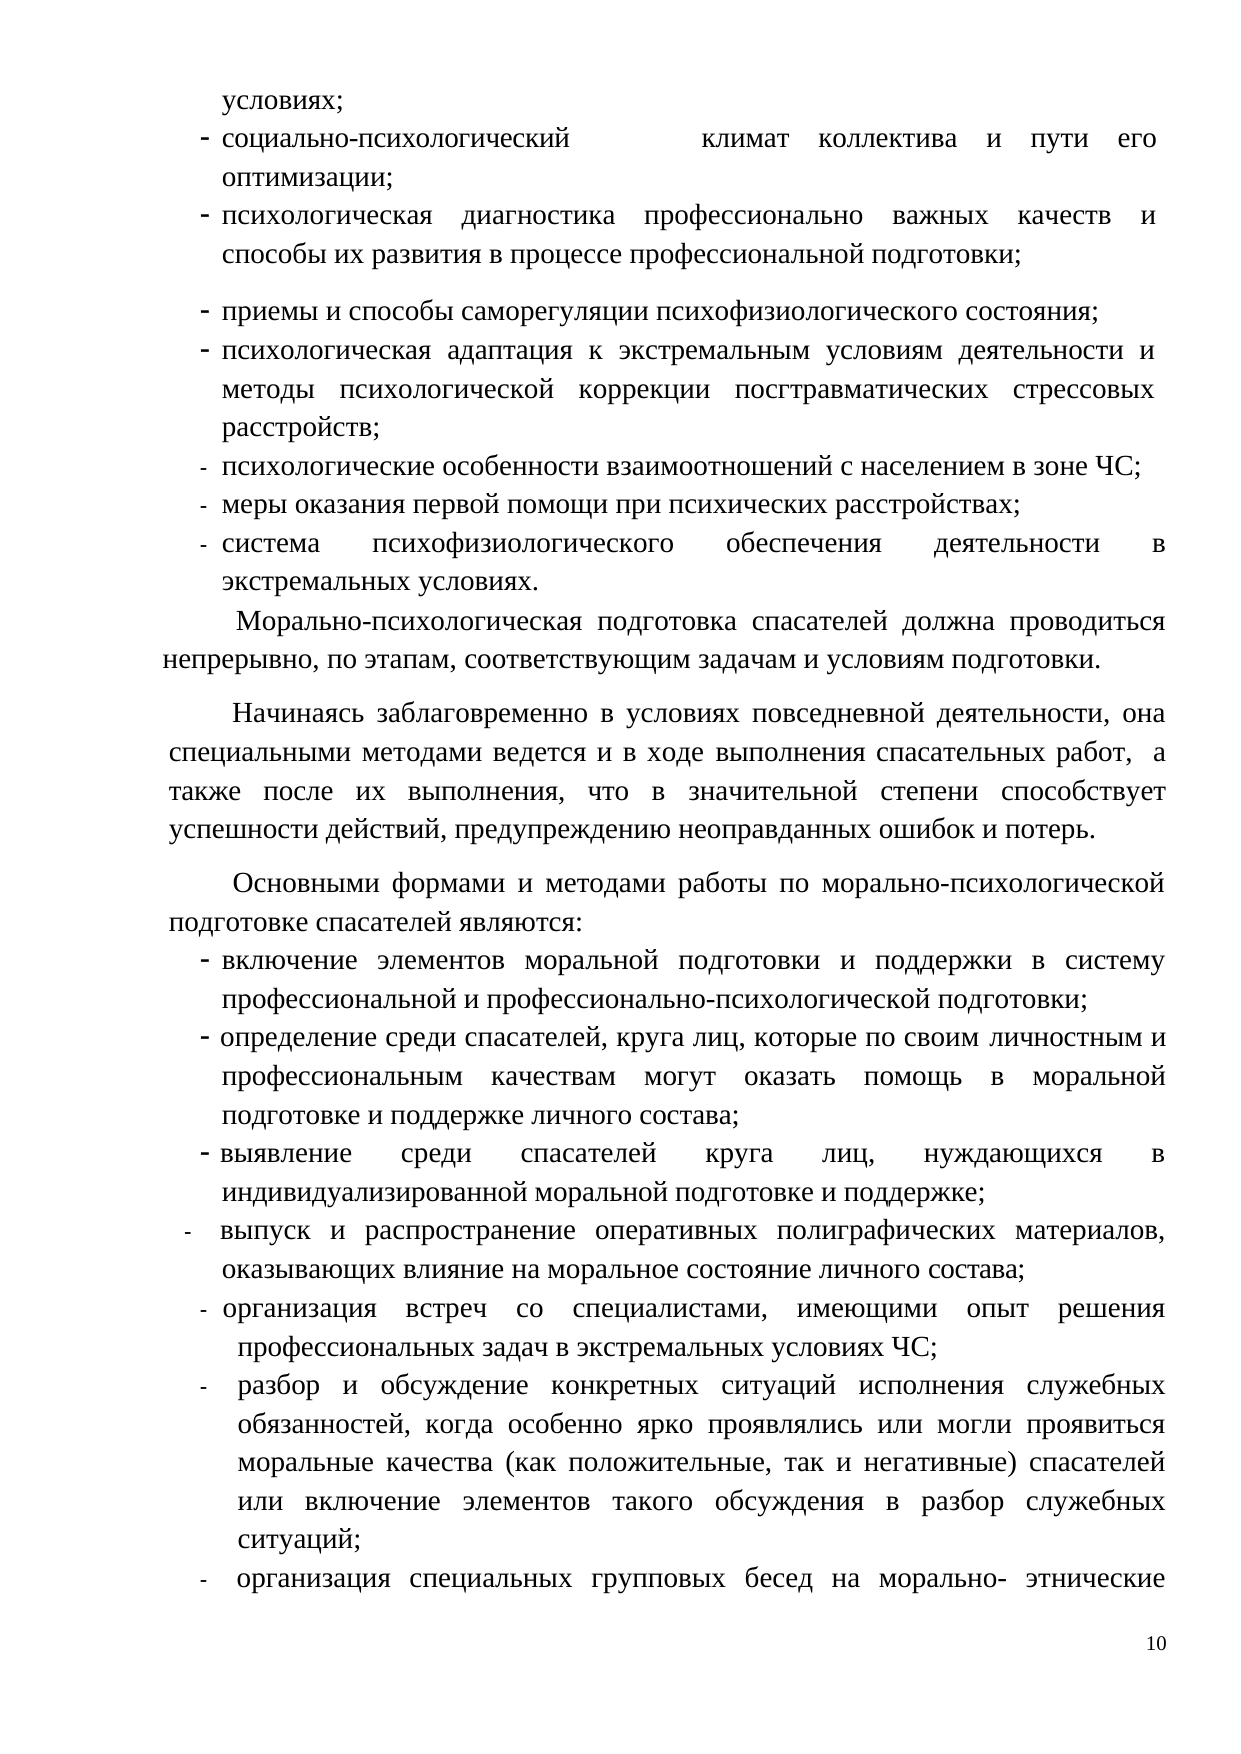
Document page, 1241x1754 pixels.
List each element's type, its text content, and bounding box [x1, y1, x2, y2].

list психологическая адаптация к экстремальным условиям деятельности и методы психологической коррекции посгтравматических стрессовых расстройств; [200, 332, 1155, 443]
list включение элементов моральной подготовки и поддержки в систему профессиональной и профессионально-психологической подготовки; [200, 942, 1166, 1014]
list выпуск и распространение оперативных полиграфических материалов, оказывающих влияние на моральное состояние личного состава; [184, 1212, 1166, 1284]
text Основными формами и методами работы по морально-психологической подготовке спасателей являются: [159, 865, 1166, 937]
list психологическая диагностика профессионально важных качеств и способы их развития в процессе профессиональной подготовки; [200, 197, 1157, 270]
text Морально-психологическая подготовка спасателей должна проводиться непрерывно, по этапам, соответствующим задачам и условиям подготовки. [162, 603, 1166, 675]
list социально-психологический климат коллектива и пути его оптимизации; [200, 120, 1157, 192]
list определение среди спасателей, круга лиц, которые по своим личностным и профессиональным качествам могут оказать помощь в моральной подготовке и поддержке личного состава; [200, 1019, 1166, 1130]
list разбор и обсуждение конкретных ситуаций исполнения служебных обязанностей, когда особенно ярко проявлялись или могли проявиться моральные качества (как положительные, так и негативные) спасателей или включение элементов такого обсуждения в разбор служебных ситуаций; [200, 1367, 1166, 1555]
list психологические особенности взаимоотношений с населением в зоне ЧС; [200, 448, 1166, 481]
list организация встреч со специалистами, имеющими опыт решения профессиональных задач в экстремальных условиях ЧС; [200, 1290, 1166, 1362]
list приемы и способы саморегуляции психофизиологического состояния; [200, 293, 1166, 327]
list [200, 1560, 1166, 1593]
list система психофизиологического обеспечения деятельности в экстремальных условиях. [200, 525, 1166, 597]
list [200, 82, 1166, 115]
list выявление среди спасателей круга лиц, нуждающихся в индивидуализированной моральной подготовке и поддержке; [200, 1135, 1166, 1207]
text Начинаясь заблаговременно в условиях повседневной деятельности, она специальными методами ведется и в ходе выполнения спасательных работ, а также после их выполнения, что в значительной степени способствует успешности действий, предупреждению неоправданных ошибок и потерь. [159, 696, 1166, 845]
list меры оказания первой помощи при психических расстройствах; [200, 486, 1066, 520]
